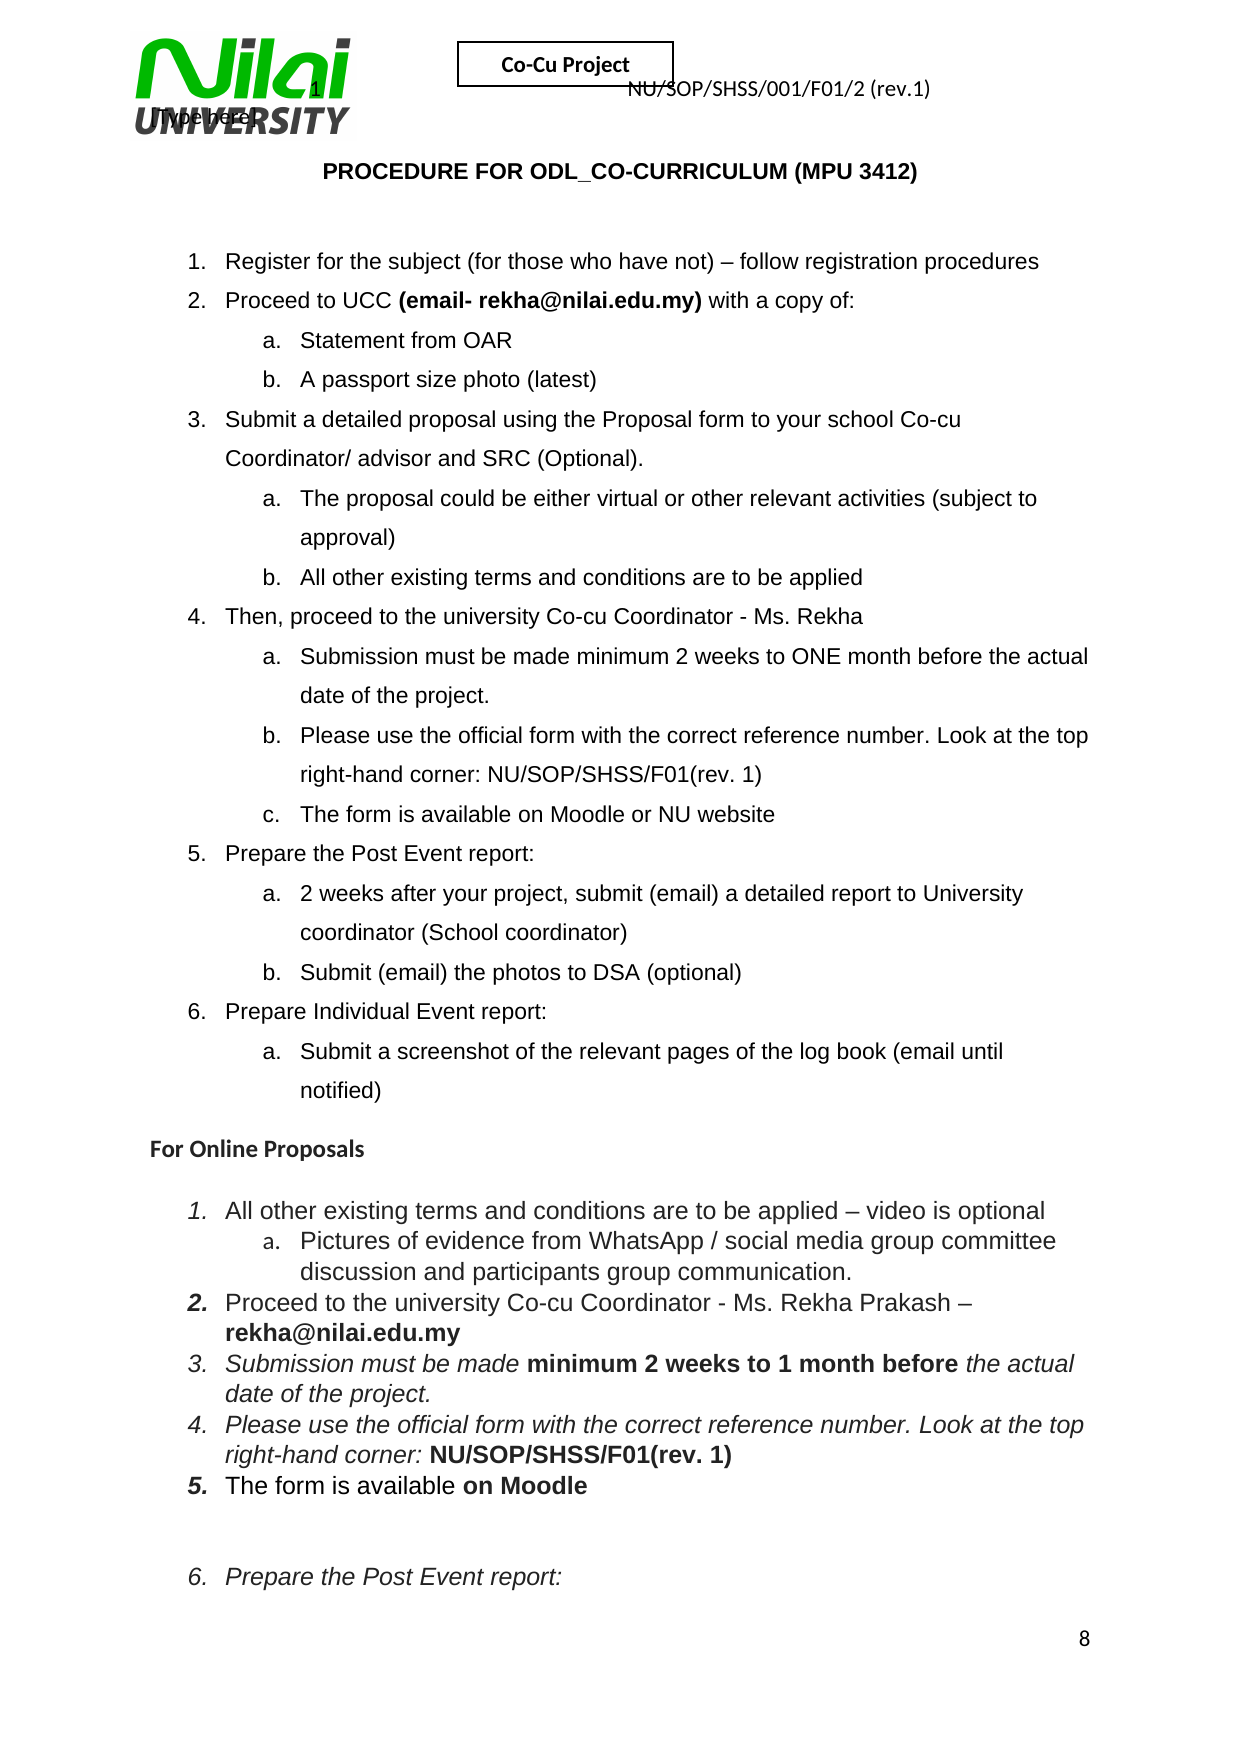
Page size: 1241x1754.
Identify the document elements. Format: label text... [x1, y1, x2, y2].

list The proposal could be either virtual or other relevant activities (subject to approval) [262, 485, 1090, 551]
list Please use the official form with the correct reference number. Look at the top right-hand corner: NU/SOP/SHSS/F01(rev. 1) [187, 1408, 1090, 1469]
list All other existing terms and conditions are to be applied [262, 564, 1090, 590]
list Submit a screenshot of the relevant pages of the log book (email until notified) [262, 1038, 1090, 1103]
list Submit a detailed proposal using the Proposal form to your school Co-cu Coordinator/ advisor and SRC (Optional). [187, 406, 1090, 472]
list 2 weeks after your project, submit (email) a detailed report to University coordinator (School coordinator) [262, 880, 1090, 946]
list Please use the official form with the correct reference number. Look at the top right-hand corner: NU/SOP/SHSS/F01(rev. 1) [262, 722, 1090, 788]
text For Online Proposals [150, 1133, 1090, 1164]
list Submit (email) the photos to DSA (optional) [262, 959, 1090, 985]
list Proceed to the university Co-cu Coordinator - Ms. Rekha Prakash – rekha@nilai.edu.my [187, 1286, 1090, 1347]
list A passport size photo (latest) [262, 366, 1090, 393]
list The form is available on Moodle or NU website [262, 801, 1090, 827]
picture [129, 31, 358, 141]
list Proceed to UCC (email- rekha@nilai.edu.my) with a copy of: [187, 287, 1090, 314]
list Then, proceed to the university Co-cu Coordinator - Ms. Rekha [187, 603, 1090, 630]
list Prepare the Post Event report: [187, 1561, 1090, 1591]
text PROCEDURE FOR ODL_CO-CURRICULUM (MPU 3412) [150, 158, 1090, 184]
list The form is available on Moodle [187, 1469, 1090, 1499]
list All other existing terms and conditions are to be applied – video is optional [187, 1194, 1090, 1225]
list Prepare the Post Event report: [187, 840, 1090, 867]
list Submission must be made minimum 2 weeks to ONE month before the actual date of the project. [262, 643, 1090, 709]
list Register for the subject (for those who have not) – follow registration procedures [187, 248, 1090, 274]
list Pictures of evidence from WhatsApp / social media group committee discussion and participants group communication. [262, 1225, 1090, 1286]
list Prepare Individual Event report: [187, 998, 1090, 1024]
list Statement from OAR [262, 327, 1090, 353]
list Submission must be made minimum 2 weeks to 1 month before the actual date of the project. [187, 1347, 1090, 1408]
